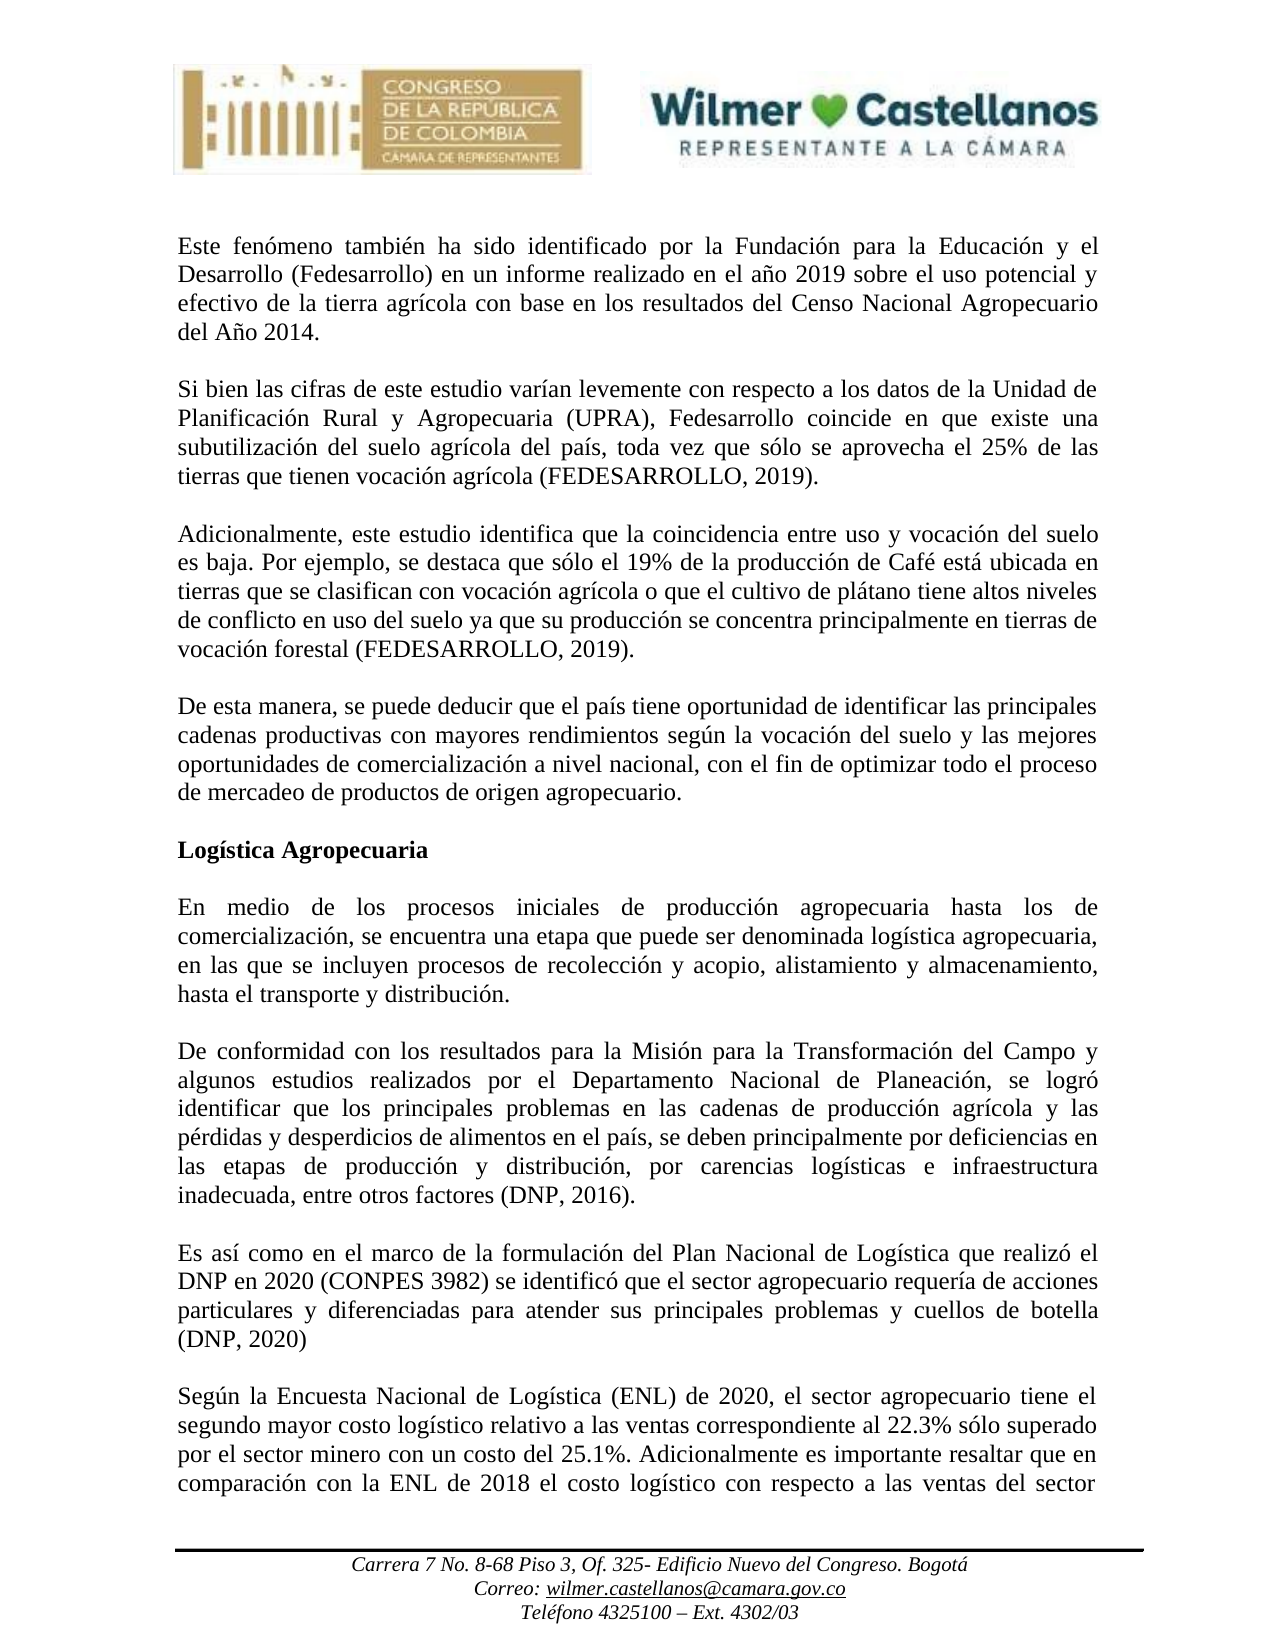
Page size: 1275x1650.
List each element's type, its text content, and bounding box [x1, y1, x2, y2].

text Este fenómeno también ha sido identificado por la Fundación para la Educación y el Desarrollo (Fedesarrollo) en un informe realizado en el año 2019 sobre el uso potencial y efectivo de la tierra agrícola con base en los resultados del Censo Nacional Agropecuario del Año 2014. [177, 231, 1099, 346]
text Según la Encuesta Nacional de Logística (ENL) de 2020, el sector agropecuario tiene el segundo mayor costo logístico relativo a las ventas correspondiente al 22.3% sólo superado por el sector minero con un costo del 25.1%. Adicionalmente es importante resaltar que en comparación con la ENL de 2018 el costo logístico con respecto a las ventas del sector [177, 1381, 1098, 1496]
text En medio de los procesos iniciales de producción agropecuaria hasta los de comercialización, se encuentra una etapa que puede ser denominada logística agropecuaria, en las que se incluyen procesos de recolección y acopio, alistamiento y almacenamiento, hasta el transporte y distribución. [177, 892, 1099, 1007]
text De conformidad con los resultados para la Misión para la Transformación del Campo y algunos estudios realizados por el Departamento Nacional de Planeación, se logró identificar que los principales problemas en las cadenas de producción agrícola y las pérdidas y desperdicios de alimentos en el país, se deben principalmente por deficiencias en las etapas de producción y distribución, por carencias logísticas e infraestructura inadecuada, entre otros factores (DNP, 2016). [177, 1036, 1099, 1208]
text Es así como en el marco de la formulación del Plan Nacional de Logística que realizó el DNP en 2020 (CONPES 3982) se identificó que el sector agropecuario requería de acciones particulares y diferenciadas para atender sus principales problemas y cuellos de botella (DNP, 2020) [177, 1238, 1099, 1353]
text Adicionalmente, este estudio identifica que la coincidencia entre uso y vocación del suelo es baja. Por ejemplo, se destaca que sólo el 19% de la producción de Café está ubicada en tierras que se clasifican con vocación agrícola o que el cultivo de plátano tiene altos niveles de conflicto en uso del suelo ya que su producción se concentra principalmente en tierras de vocación forestal (FEDESARROLLO, 2019). [177, 519, 1099, 662]
text Si bien las cifras de este estudio varían levemente con respecto a los datos de la Unidad de Planificación Rural y Agropecuaria (UPRA), Fedesarrollo coincide en que existe una subutilización del suelo agrícola del país, toda vez que sólo se aprovecha el 25% de las tierras que tienen vocación agrícola (FEDESARROLLO, 2019). [177, 374, 1099, 489]
picture [640, 71, 1103, 168]
subtitle Logística Agropecuaria [177, 835, 1162, 864]
picture [173, 64, 592, 175]
text De esta manera, se puede deducir que el país tiene oportunidad de identificar las principales cadenas productivas con mayores rendimientos según la vocación del suelo y las mejores oportunidades de comercialización a nivel nacional, con el fin de optimizar todo el proceso de mercadeo de productos de origen agropecuario. [177, 691, 1098, 806]
